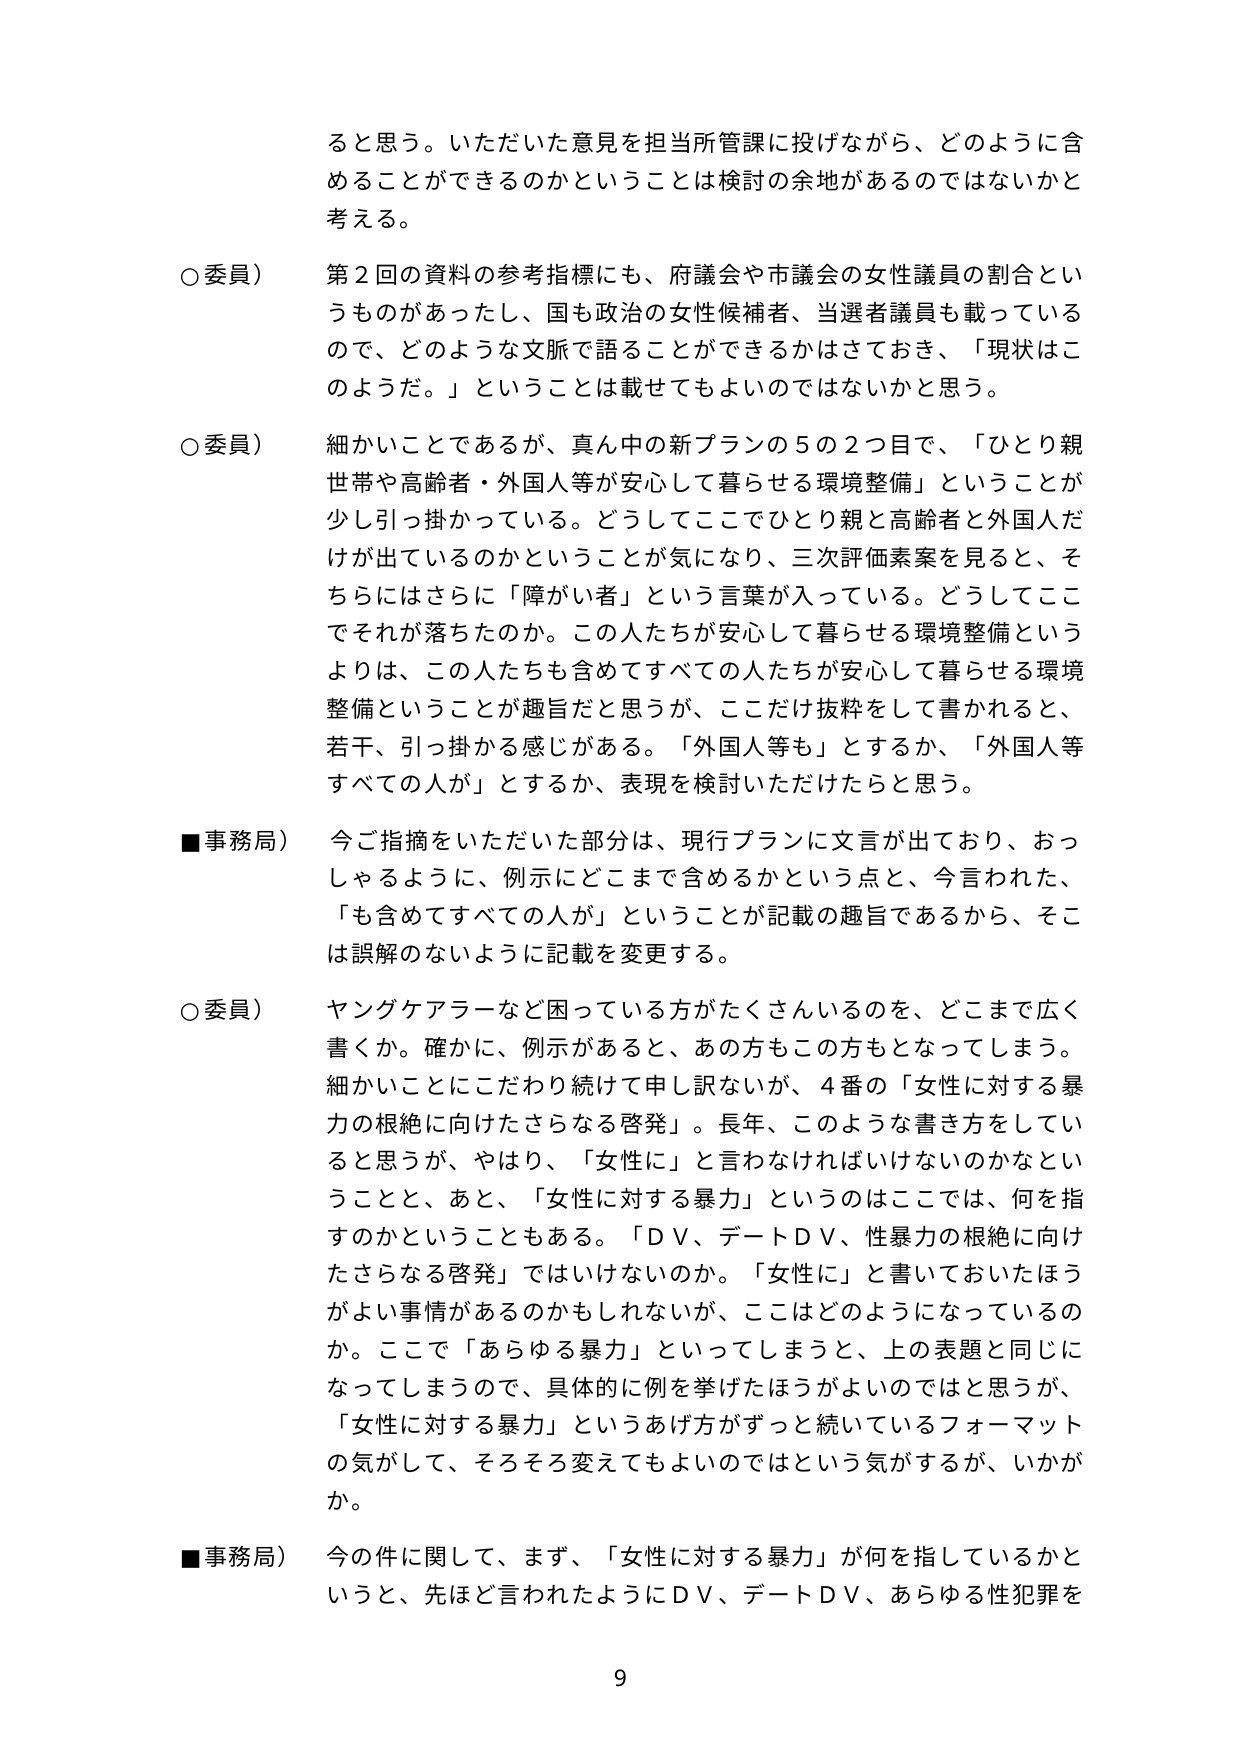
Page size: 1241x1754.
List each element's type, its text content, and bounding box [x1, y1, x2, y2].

text ○委員） ヤングケアラーなど困っている方がたくさんいるのを、どこまで広く書くか。確かに、例示があると、あの方もこの方もとなってしまう。 細かいことにこだわり続けて申し訳ないが、４番の「女性に対する暴力の根絶に向けたさらなる啓発」。長年、このような書き方をしていると思うが、やはり、「女性に」と言わなければいけないのかなということと、あと、「女性に対する暴力」というのはここでは、何を指すのかということもある。「ＤＶ、デートＤＶ、性暴力の根絶に向けたさらなる啓発」ではいけないのか。「女性に」と書いておいたほうがよい事情があるのかもしれないが、ここはどのようになっているのか。ここで「あらゆる暴力」といってしまうと、上の表題と同じになってしまうので、具体的に例を挙げたほうがよいのではと思うが、「女性に対する暴力」というあげ方がずっと続いているフォーマットの気がして、そろそろ変えてもよいのではという気がするが、いかがか。 [177, 990, 1085, 1518]
text ■事務局） 今ご指摘をいただいた部分は、現行プランに文言が出ており、おっしゃるように、例示にどこまで含めるかという点と、今言われた、「も含めてすべての人が」ということが記載の趣旨であるから、そこは誤解のないように記載を変更する。 [177, 820, 1085, 971]
text ○委員） 細かいことであるが、真ん中の新プランの５の２つ目で、「ひとり親世帯や高齢者・外国人等が安心して暮らせる環境整備」ということが少し引っ掛かっている。どうしてここでひとり親と高齢者と外国人だけが出ているのかということが気になり、三次評価素案を見ると、そちらにはさらに「障がい者」という言葉が入っている。どうしてここでそれが落ちたのか。この人たちが安心して暮らせる環境整備というよりは、この人たちも含めてすべての人たちが安心して暮らせる環境整備ということが趣旨だと思うが、ここだけ抜粋をして書かれると、若干、引っ掛かる感じがある。「外国人等も」とするか、「外国人等すべての人が」とするか、表現を検討いただけたらと思う。 [177, 424, 1085, 802]
text ○委員） 第２回の資料の参考指標にも、府議会や市議会の女性議員の割合というものがあったし、国も政治の女性候補者、当選者議員も載っているので、どのような文脈で語ることができるかはさておき、「現状はこのようだ。」ということは載せてもよいのではないかと思う。 [177, 255, 1085, 406]
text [177, 1537, 1085, 1612]
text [177, 123, 1085, 236]
